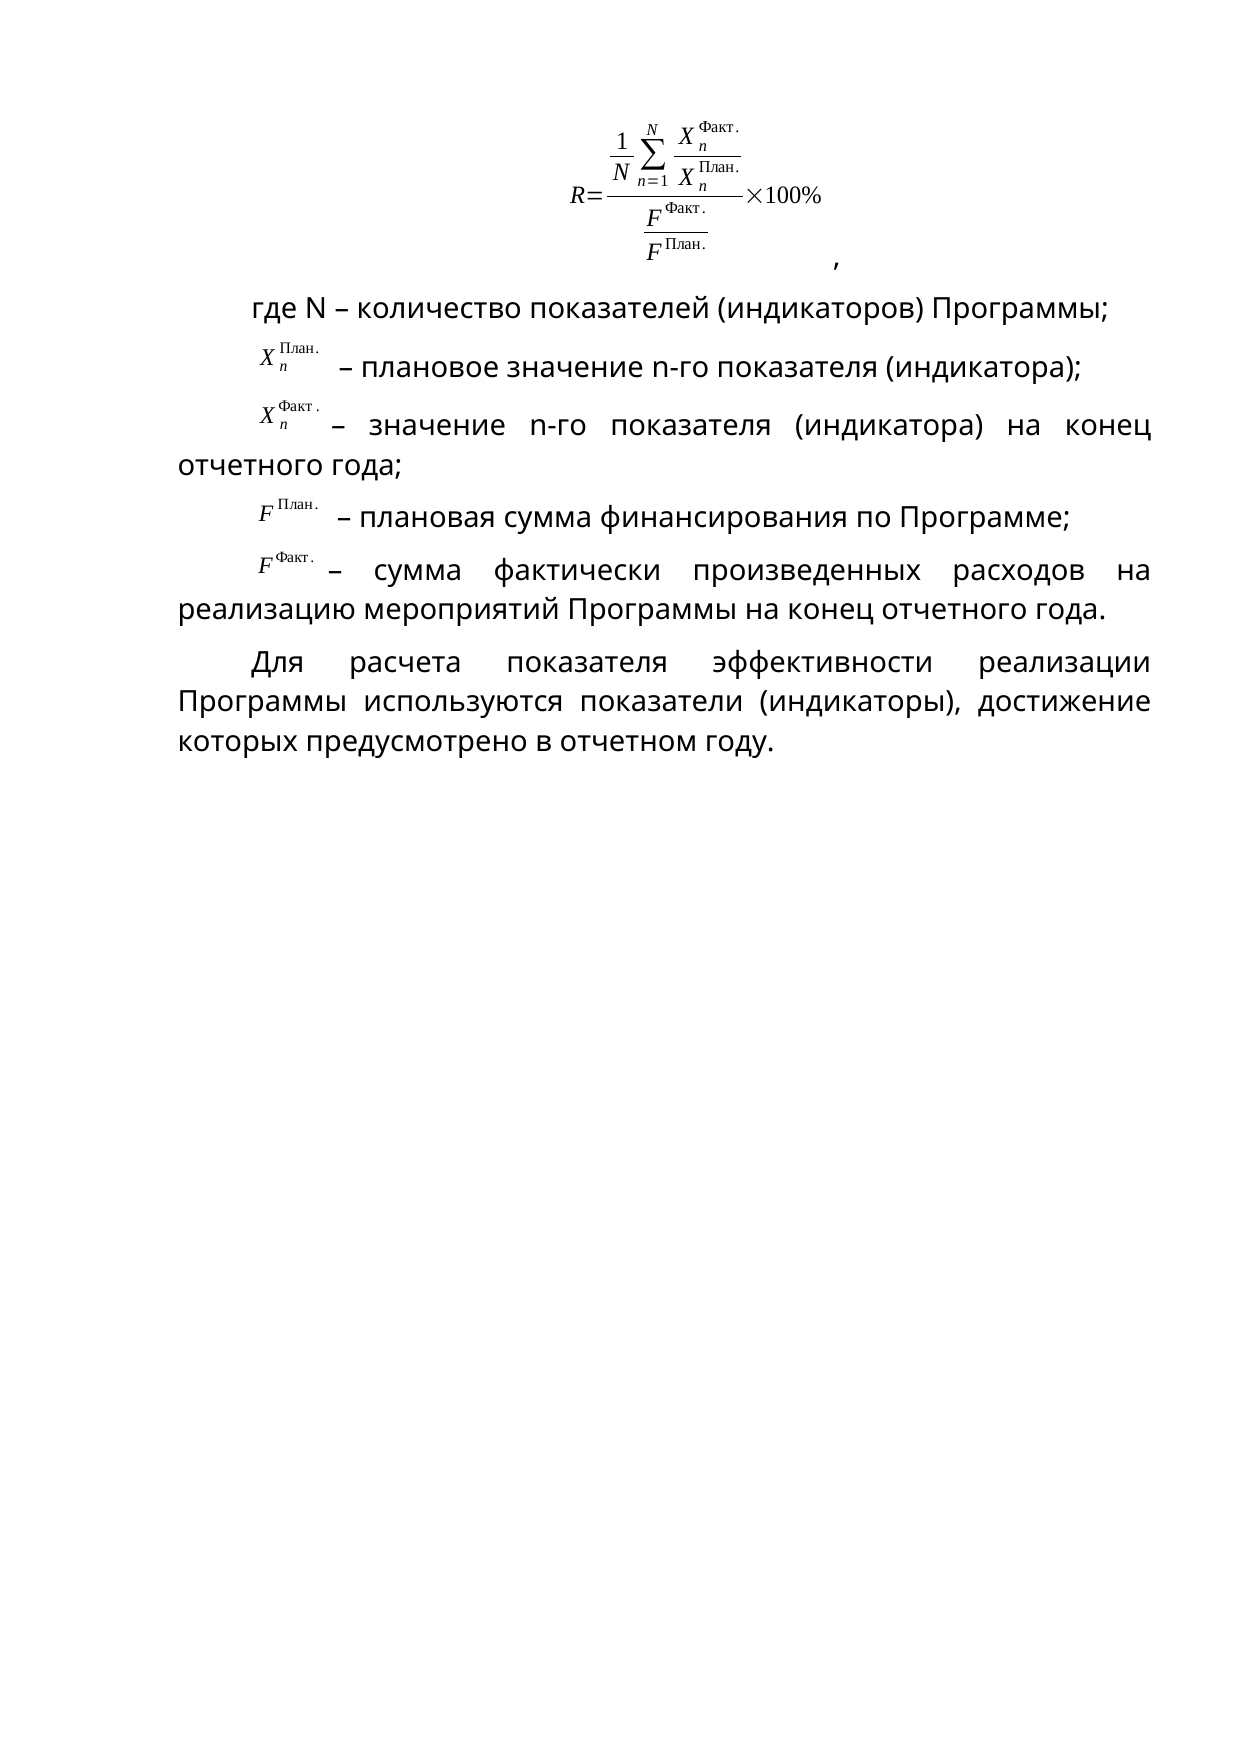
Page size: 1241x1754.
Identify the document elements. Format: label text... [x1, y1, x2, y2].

text – плановое значение n-го показателя (индикатора); [177, 340, 1152, 386]
text – плановая сумма финансирования по Программе; [177, 497, 1152, 536]
text Для расчета показателя эффективности реализации Программы используются показатели (индикаторы), достижение которых предусмотрено в отчетном году. [177, 641, 1152, 760]
text , [177, 118, 1152, 275]
text – значение n-го показателя (индикатора) на конец отчетного года; [177, 398, 1152, 484]
text где N – количество показателей (индикаторов) Программы; [177, 288, 1152, 327]
text – сумма фактически произведенных расходов на реализацию мероприятий Программы на конец отчетного года. [177, 549, 1152, 628]
